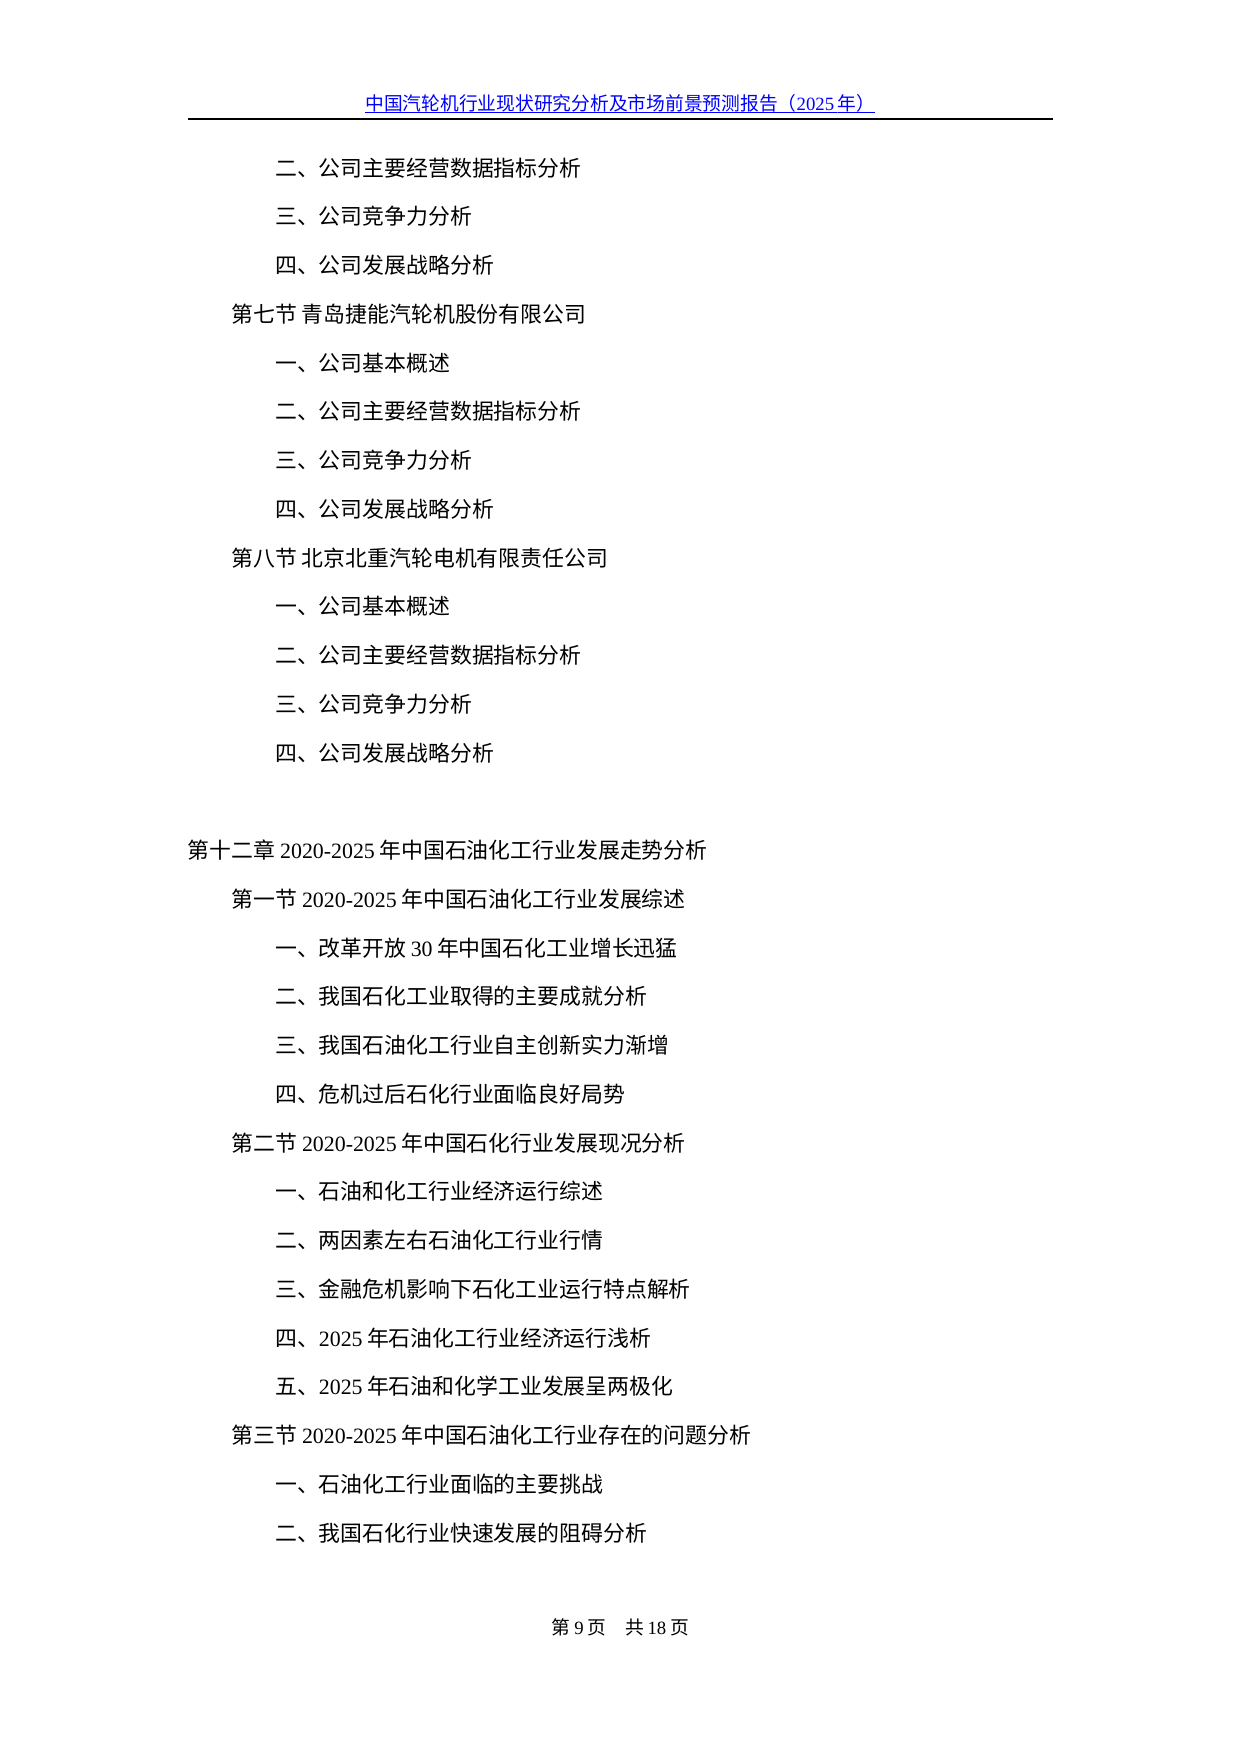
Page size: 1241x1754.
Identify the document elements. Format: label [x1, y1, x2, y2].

text [187, 150, 1053, 1548]
